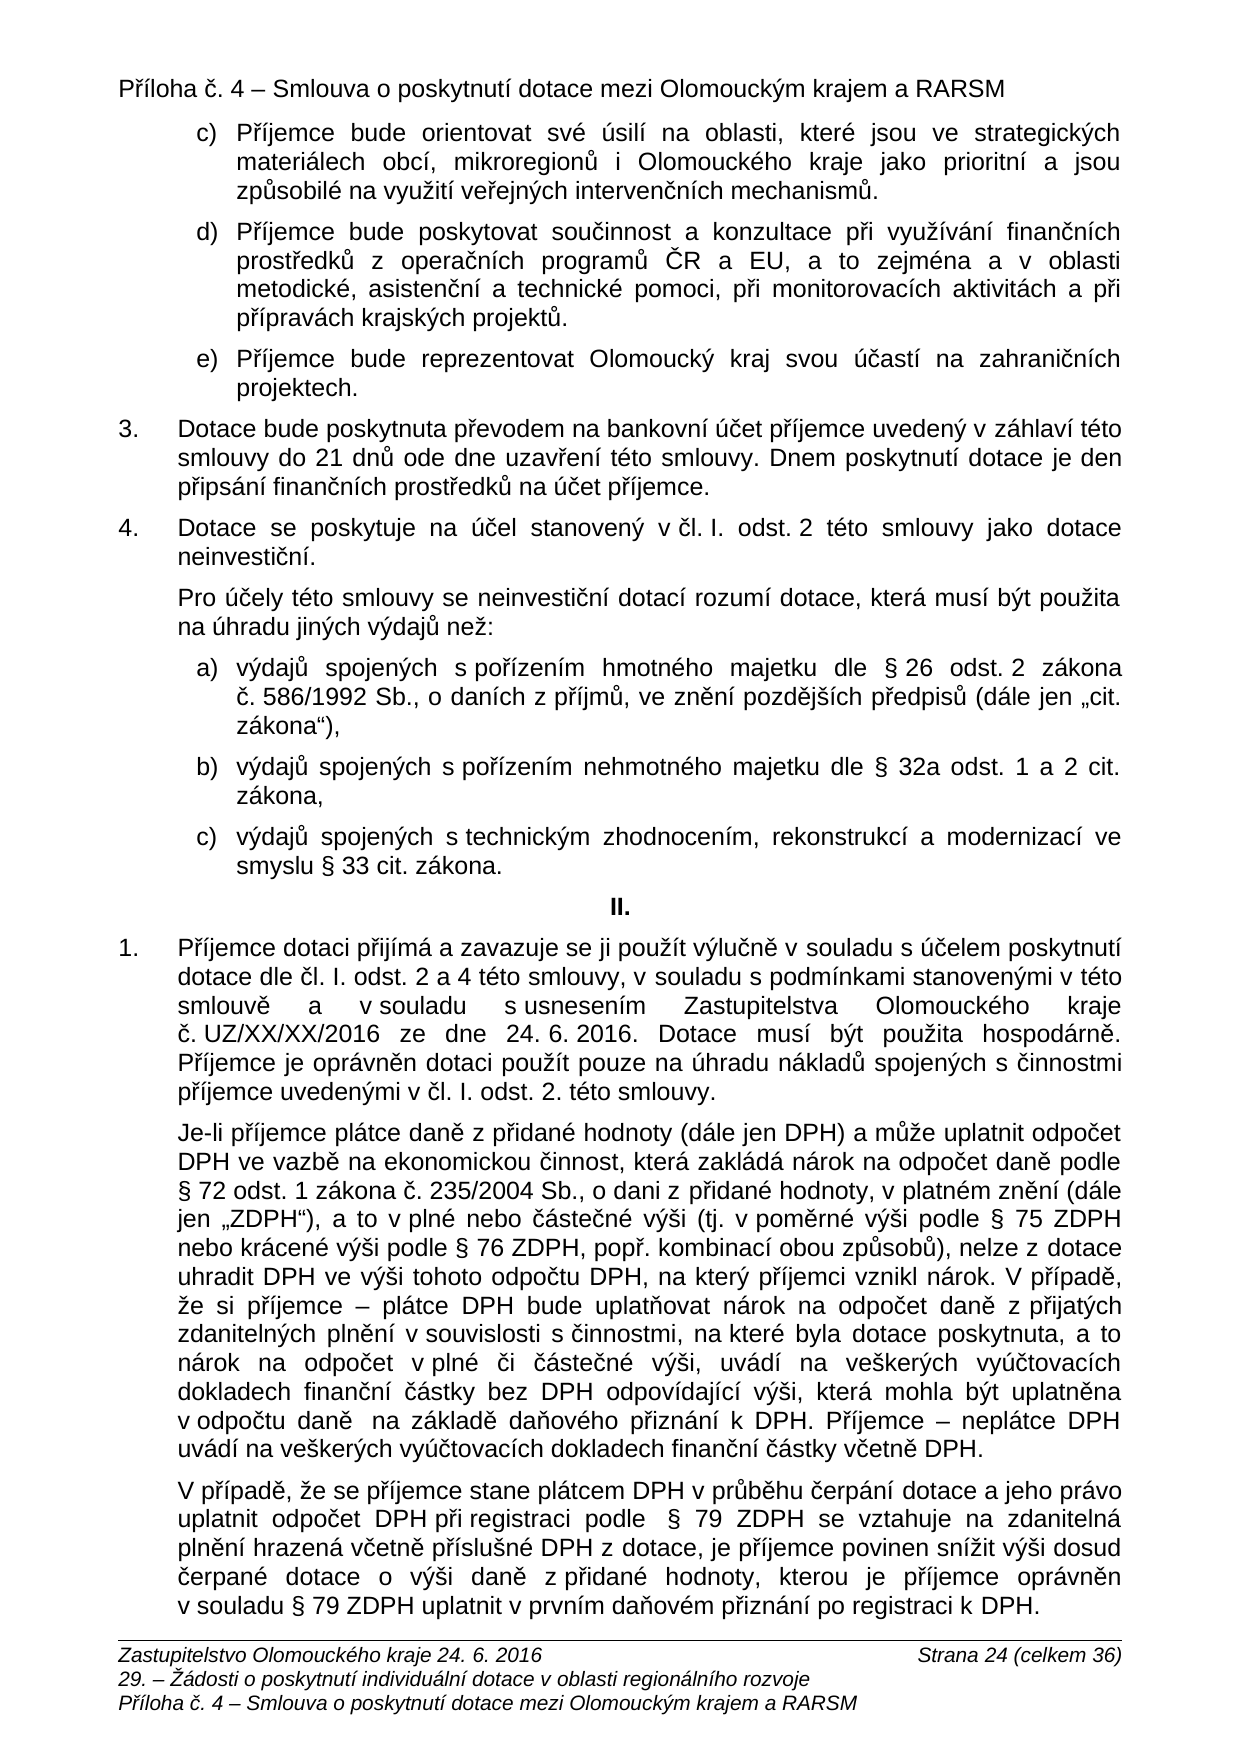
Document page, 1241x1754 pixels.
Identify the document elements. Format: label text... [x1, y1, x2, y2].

list Příjemce bude poskytovat součinnost a konzultace při využívání finančních prostředků z operačních programů ČR a EU, a to zejména a v oblasti metodické, asistenční a technické pomoci, při monitorovacích aktivitách a při přípravách krajských projektů. [196, 217, 1122, 332]
list výdajů spojených s pořízením hmotného majetku dle § 26 odst. 2 zákona č. 586/1992 Sb., o daních z příjmů, ve znění pozdějších předpisů (dále jen „cit. zákona“), [196, 653, 1122, 739]
text Pro účely této smlouvy se neinvestiční dotací rozumí dotace, která musí být použita na úhradu jiných výdajů než: [177, 583, 1122, 641]
list výdajů spojených s pořízením nehmotného majetku dle § 32a odst. 1 a 2 cit. zákona, [196, 752, 1122, 809]
text Je-li příjemce plátce daně z přidané hodnoty (dále jen DPH) a může uplatnit odpočet DPH ve vazbě na ekonomickou činnost, která zakládá nárok na odpočet daně podle § 72 odst. 1 zákona č. 235/2004 Sb., o dani z přidané hodnoty, v platném znění (dále jen „ZDPH“), a to v plné nebo částečné výši (tj. v poměrné výši podle § 75 ZDPH nebo krácené výši podle § 76 ZDPH, popř. kombinací obou způsobů), nelze z dotace uhradit DPH ve výši tohoto odpočtu DPH, na který příjemci vznikl nárok. V případě, že si příjemce – plátce DPH bude uplatňovat nárok na odpočet daně z přijatých zdanitelných plnění v souvislosti s činnostmi, na které byla dotace poskytnuta, a to nárok na odpočet v plné či částečné výši, uvádí na veškerých vyúčtovacích dokladech finanční částky bez DPH odpovídající výši, která mohla být uplatněna v odpočtu daně na základě daňového přiznání k DPH. Příjemce – neplátce DPH uvádí na veškerých vyúčtovacích dokladech finanční částky včetně DPH. [177, 1118, 1122, 1463]
list Dotace se poskytuje na účel stanovený v čl. I. odst. 2 této smlouvy jako dotace neinvestiční. [118, 513, 1122, 571]
text V případě, že se příjemce stane plátcem DPH v průběhu čerpání dotace a jeho právo uplatnit odpočet DPH při registraci podle § 79 ZDPH se vztahuje na zdanitelná plnění hrazená včetně příslušné DPH z dotace, je příjemce povinen snížit výši dosud čerpané dotace o výši daně z přidané hodnoty, kterou je příjemce oprávněn v souladu § 79 ZDPH uplatnit v prvním daňovém přiznání po registraci k DPH. [177, 1476, 1122, 1619]
text II. [118, 892, 1122, 921]
list výdajů spojených s technickým zhodnocením, rekonstrukcí a modernizací ve smyslu § 33 cit. zákona. [196, 822, 1122, 879]
list Příjemce bude reprezentovat Olomoucký kraj svou účastí na zahraničních projektech. [196, 344, 1122, 402]
list Příjemce dotaci přijímá a zavazuje se ji použít výlučně v souladu s účelem poskytnutí dotace dle čl. I. odst. 2 a 4 této smlouvy, v souladu s podmínkami stanovenými v této smlouvě a v souladu s usnesením Zastupitelstva Olomouckého kraje č. UZ/XX/XX/2016 ze dne 24. 6. 2016. Dotace musí být použita hospodárně. Příjemce je oprávněn dotaci použít pouze na úhradu nákladů spojených s činnostmi příjemce uvedenými v čl. I. odst. 2. této smlouvy. [118, 933, 1122, 1106]
list Příjemce bude orientovat své úsilí na oblasti, které jsou ve strategických materiálech obcí, mikroregionů i Olomouckého kraje jako prioritní a jsou způsobilé na využití veřejných intervenčních mechanismů. [196, 118, 1122, 204]
list Dotace bude poskytnuta převodem na bankovní účet příjemce uvedený v záhlaví této smlouvy do 21 dnů ode dne uzavření této smlouvy. Dnem poskytnutí dotace je den připsání finančních prostředků na účet příjemce. [118, 414, 1122, 501]
